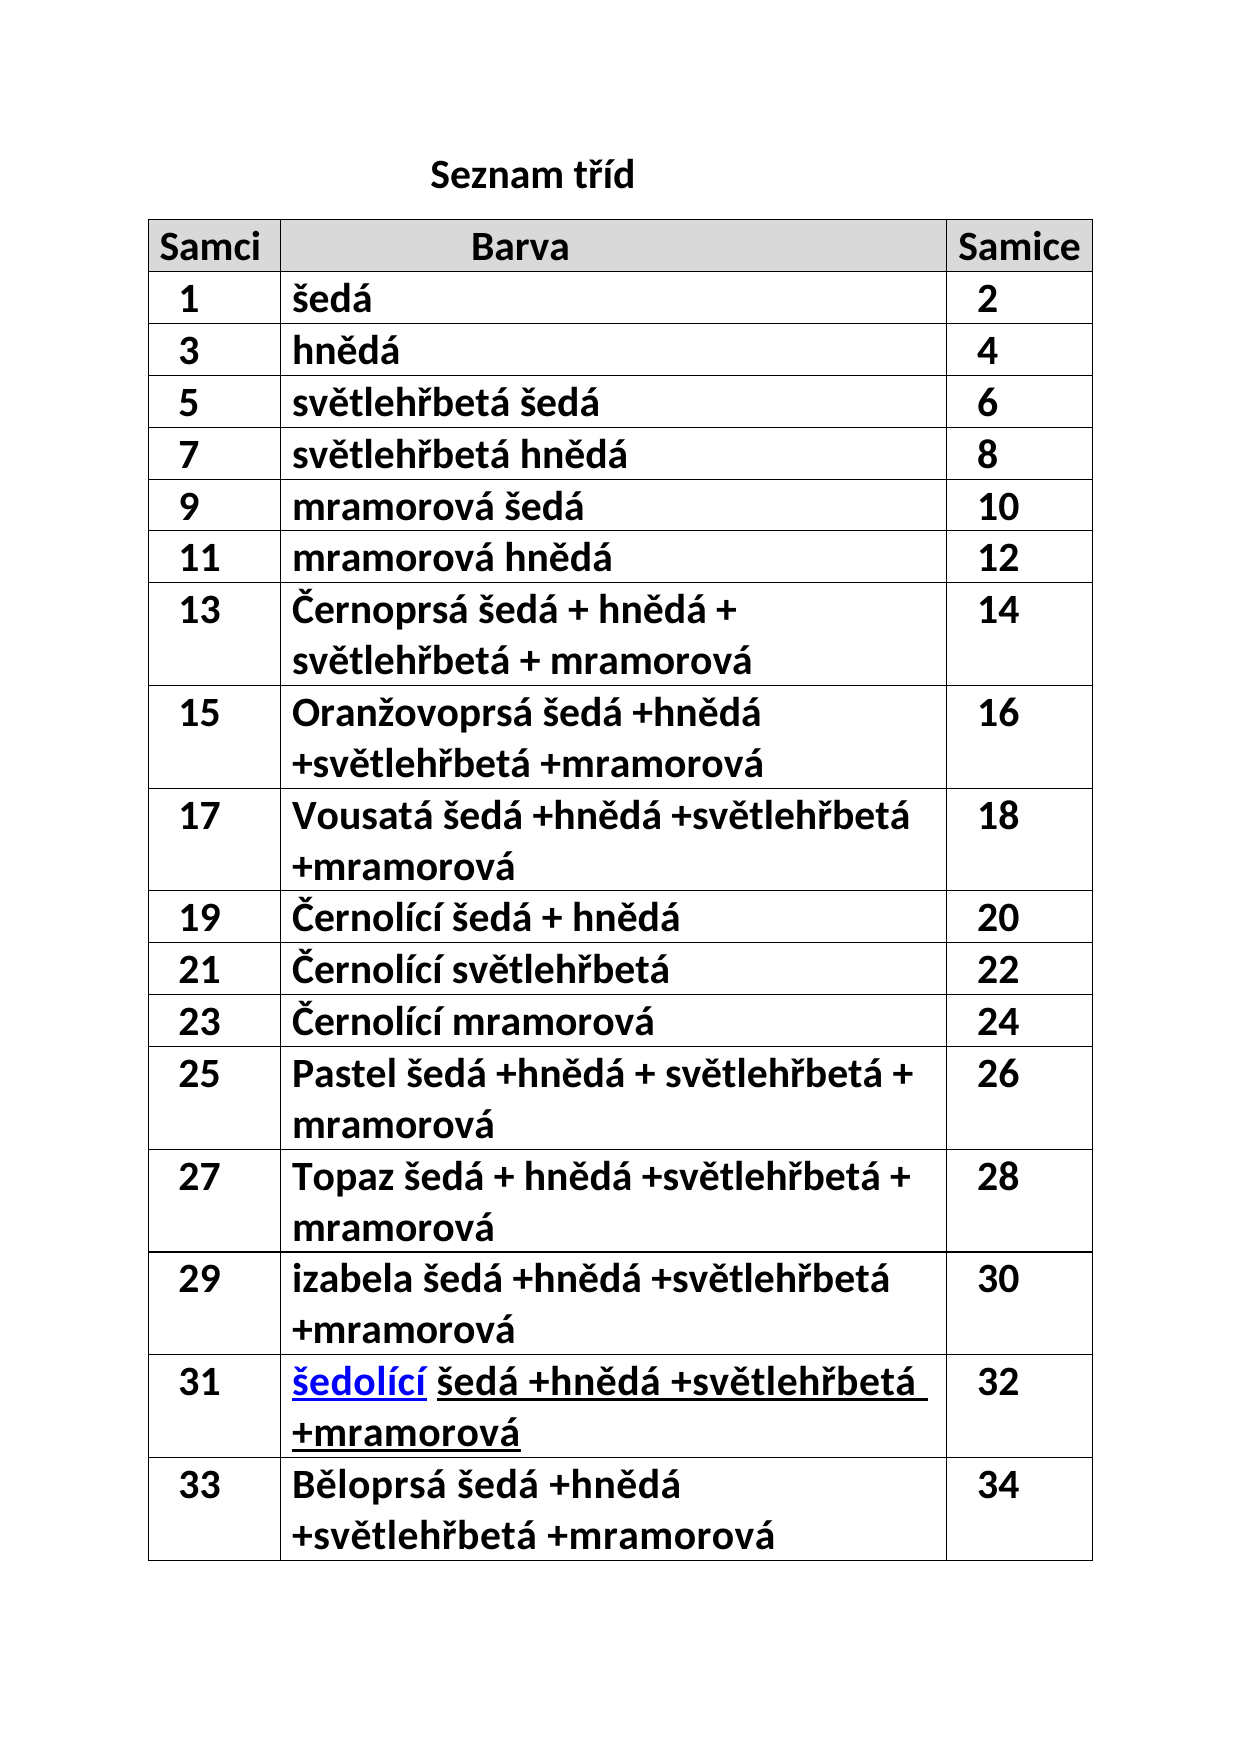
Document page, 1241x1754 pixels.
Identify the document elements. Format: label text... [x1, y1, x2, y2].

table_cell 32 [947, 1355, 1092, 1457]
table_cell 14 [947, 583, 1092, 685]
table_cell 11 [149, 531, 280, 582]
table_cell 29 [149, 1253, 280, 1354]
table_cell šedolící šedá +hnědá +světlehřbetá +mramorová [281, 1355, 946, 1457]
table_cell 23 [149, 995, 280, 1046]
table_header Samice [947, 220, 1092, 271]
table_cell Pastel šedá +hnědá + světlehřbetá + mramorová [281, 1047, 946, 1149]
table_cell Černolící mramorová [281, 995, 946, 1046]
table_cell 12 [947, 531, 1092, 582]
table_cell 5 [149, 376, 280, 427]
table_cell 34 [947, 1458, 1092, 1559]
table_cell 6 [947, 376, 1092, 427]
table_cell 20 [947, 891, 1092, 942]
table_cell Vousatá šedá +hnědá +světlehřbetá +mramorová [281, 789, 946, 890]
table_cell 10 [947, 480, 1092, 530]
table_cell 3 [149, 324, 280, 375]
table_header Samci [149, 220, 280, 271]
table_cell 16 [947, 686, 1092, 788]
table_cell Oranžovoprsá šedá +hnědá +světlehřbetá +mramorová [281, 686, 946, 788]
table_cell 28 [947, 1150, 1092, 1251]
table_cell 13 [149, 583, 280, 685]
table_cell světlehřbetá hnědá [281, 428, 946, 478]
table_header Barva [281, 220, 946, 271]
table_cell Černolící světlehřbetá [281, 943, 946, 994]
table_cell 17 [149, 789, 280, 890]
table_cell 8 [947, 428, 1092, 478]
table_cell 1 [149, 272, 280, 323]
table_cell 2 [947, 272, 1092, 323]
table_cell 31 [149, 1355, 280, 1457]
table_cell 4 [947, 324, 1092, 375]
table_cell izabela šedá +hnědá +světlehřbetá +mramorová [281, 1253, 946, 1354]
table_cell 21 [149, 943, 280, 994]
table_cell Černoprsá šedá + hnědá + světlehřbetá + mramorová [281, 583, 946, 685]
text Seznam tříd [148, 148, 1093, 198]
table_cell Topaz šedá + hnědá +světlehřbetá + mramorová [281, 1150, 946, 1251]
table_cell 33 [149, 1458, 280, 1559]
table_cell šedá [281, 272, 946, 323]
table_cell Černolící šedá + hnědá [281, 891, 946, 942]
table_cell hnědá [281, 324, 946, 375]
table_cell 22 [947, 943, 1092, 994]
table_cell Běloprsá šedá +hnědá +světlehřbetá +mramorová [281, 1458, 946, 1559]
table_cell 9 [149, 480, 280, 530]
table_cell 26 [947, 1047, 1092, 1149]
table_cell mramorová hnědá [281, 531, 946, 582]
table_cell 27 [149, 1150, 280, 1251]
table_cell 25 [149, 1047, 280, 1149]
table_cell 15 [149, 686, 280, 788]
table_cell 18 [947, 789, 1092, 890]
table_cell 30 [947, 1253, 1092, 1354]
table_cell světlehřbetá šedá [281, 376, 946, 427]
table_cell mramorová šedá [281, 480, 946, 530]
table_cell 19 [149, 891, 280, 942]
table_cell 7 [149, 428, 280, 478]
table_cell 24 [947, 995, 1092, 1046]
